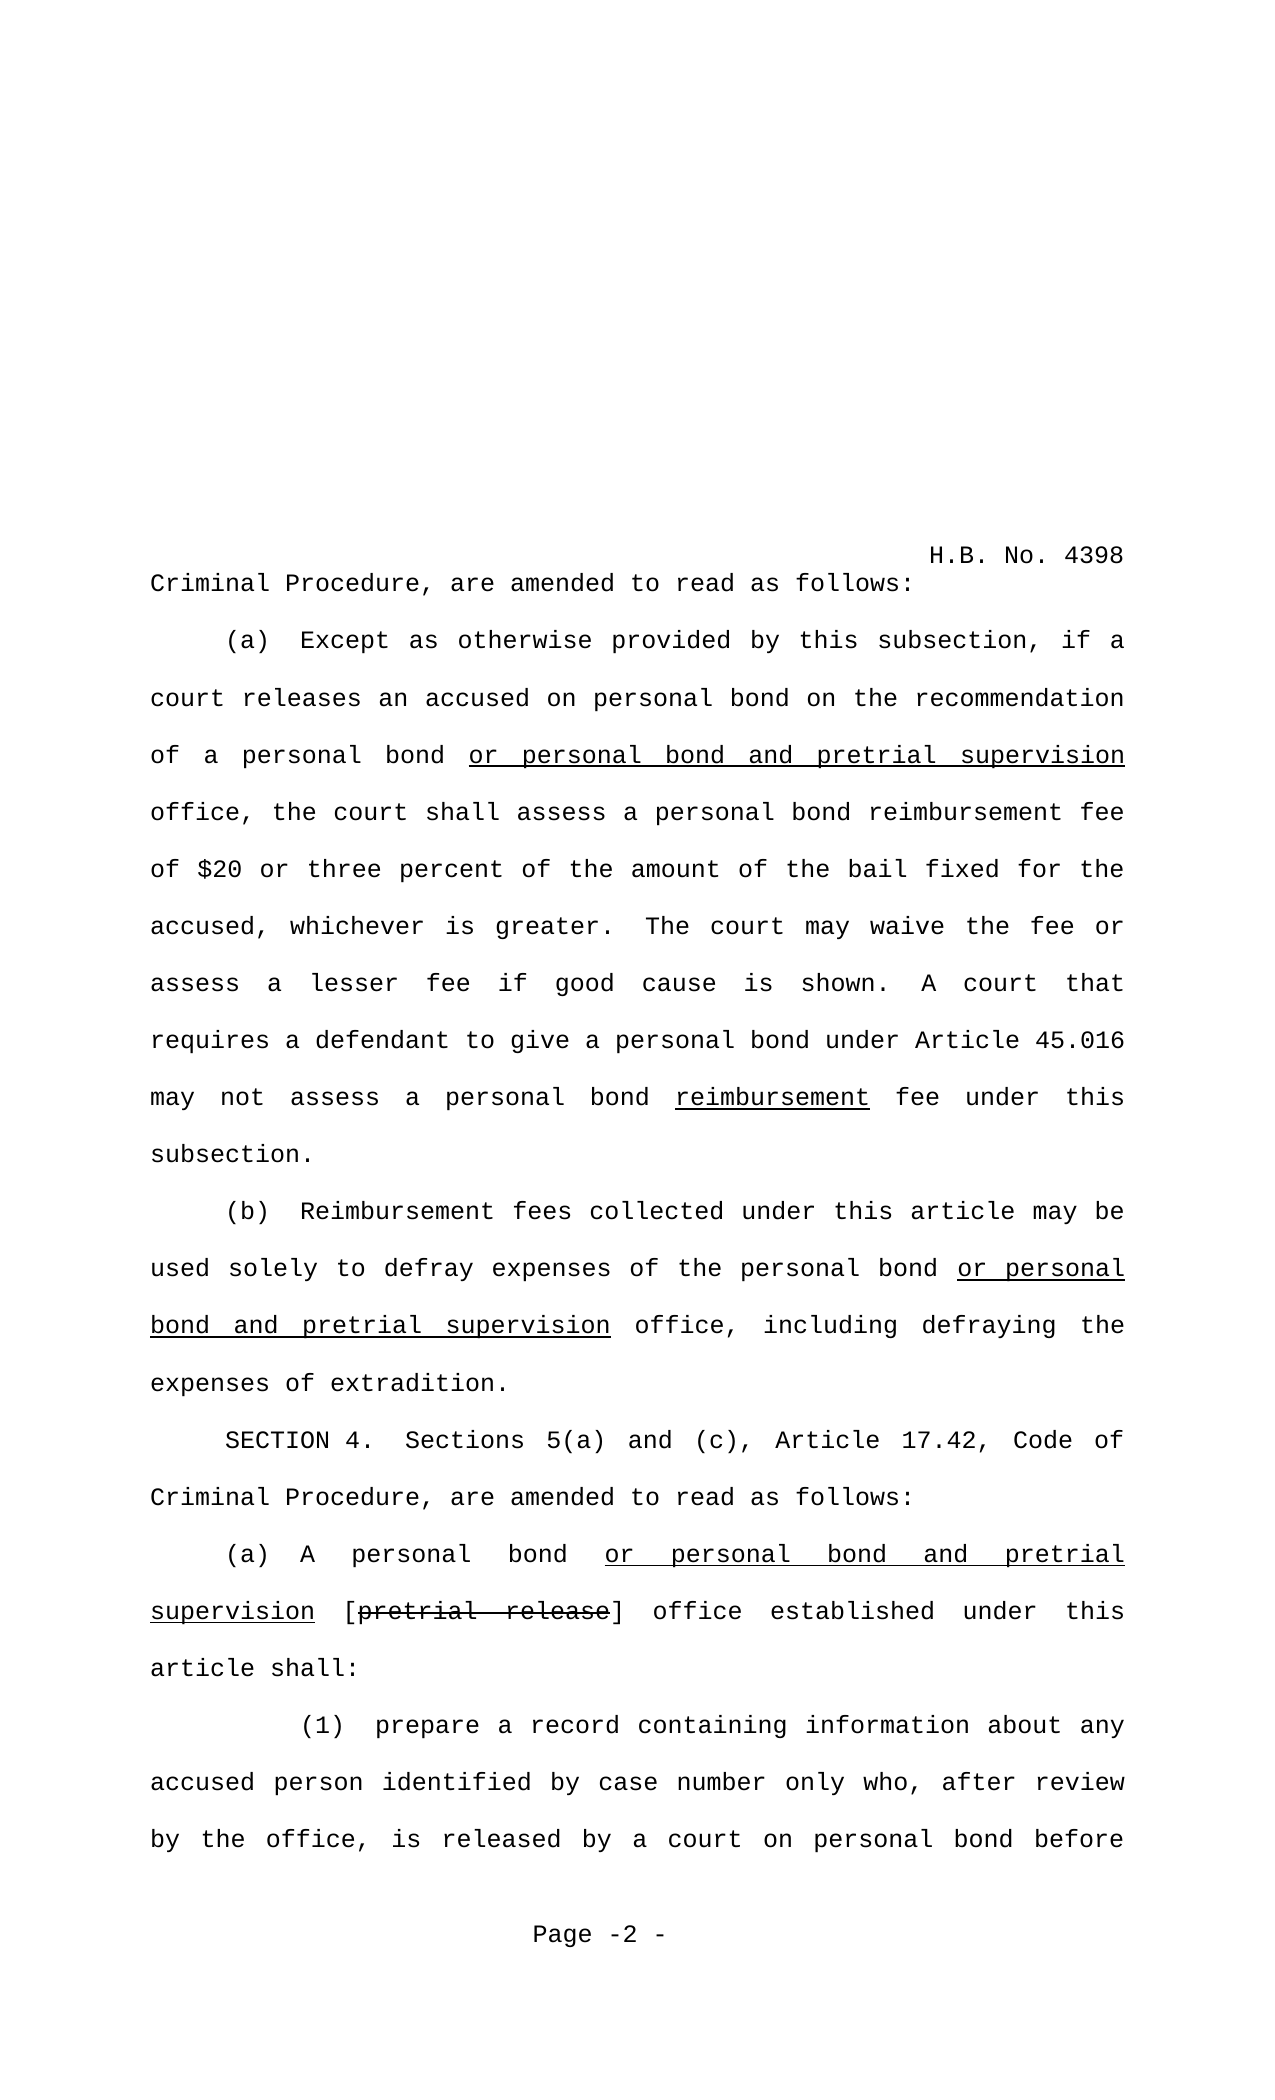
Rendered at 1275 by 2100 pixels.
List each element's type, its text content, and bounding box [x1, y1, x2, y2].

text SECTION 4. Sections 5(a) and (c), Article 17.42, Code of Criminal Procedure, are amended to read as follows: [150, 1427, 1125, 1513]
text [150, 571, 1125, 599]
text (a) A personal bond or personal bond and pretrial supervision [pretrial release] office established under this article shall: [150, 1541, 1125, 1684]
text (b) Reimbursement fees collected under this article may be used solely to defray expenses of the personal bond or personal bond and pretrial supervision office, including defraying the expenses of extradition. [150, 1199, 1125, 1398]
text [150, 1712, 1125, 1855]
text (a) Except as otherwise provided by this subsection, if a court releases an accused on personal bond on the recommendation of a personal bond or personal bond and pretrial supervision office, the court shall assess a personal bond reimbursement fee of $20 or three percent of the amount of the bail fixed for the accused, whichever is greater. The court may waive the fee or assess a lesser fee if good cause is shown. A court that requires a defendant to give a personal bond under Article 45.016 may not assess a personal bond reimbursement fee under this subsection. [150, 628, 1125, 1170]
